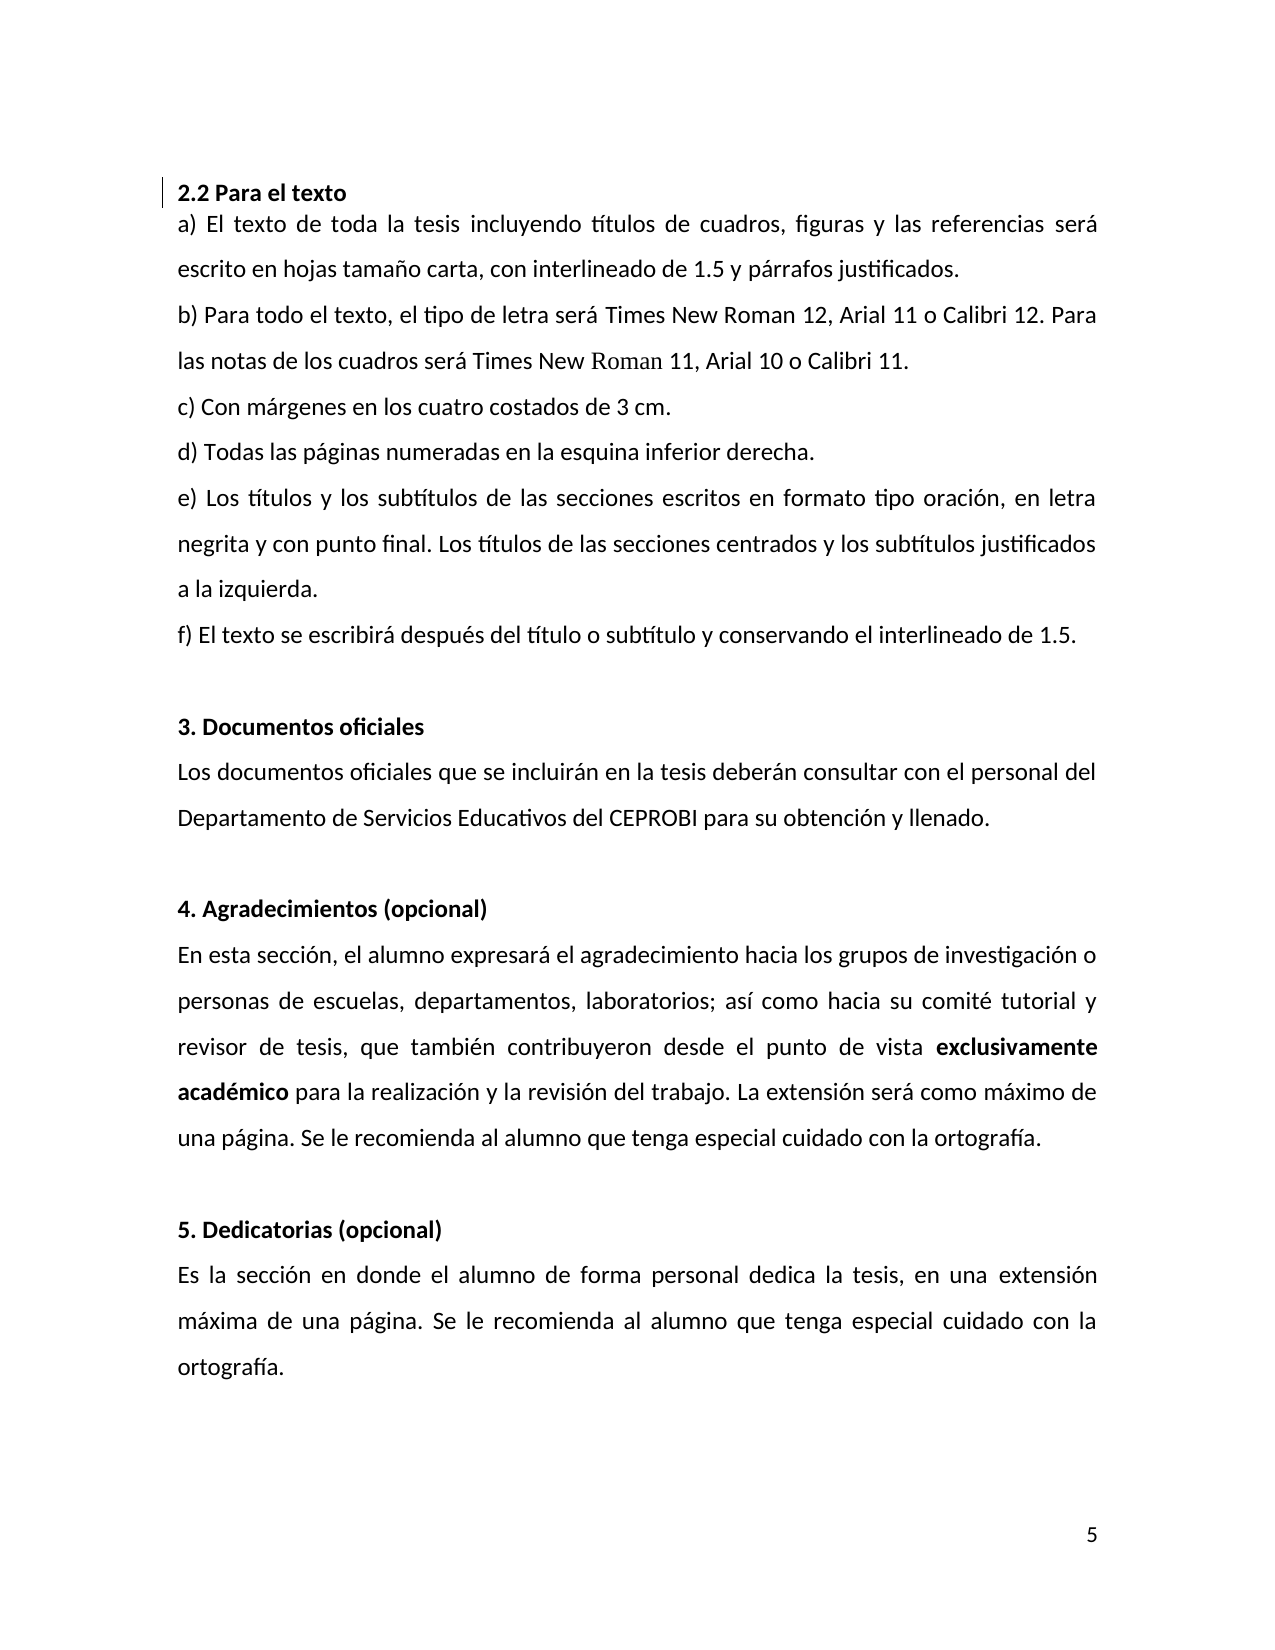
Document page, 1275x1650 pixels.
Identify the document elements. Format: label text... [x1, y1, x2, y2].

text b) Para todo el texto, el tipo de letra será Times New Roman 12, Arial 11 o Calibri 12. Para las notas de los cuadros será Times New Roman 11, Arial 10 o Calibri 11. [177, 299, 1098, 375]
text 5. Dedicatorias (opcional) [177, 1214, 1098, 1244]
text a) El texto de toda la tesis incluyendo títulos de cuadros, figuras y las referencias será escrito en hojas tamaño carta, con interlineado de 1.5 y párrafos justificados. [177, 208, 1098, 284]
text En esta sección, el alumno expresará el agradecimiento hacia los grupos de investigación o personas de escuelas, departamentos, laboratorios; así como hacia su comité tutorial y revisor de tesis, que también contribuyeron desde el punto de vista exclusivamente académico para la realización y la revisión del trabajo. La extensión será como máximo de una página. Se le recomienda al alumno que tenga especial cuidado con la ortografía. [177, 939, 1098, 1153]
text 2.2 Para el texto [177, 177, 1098, 208]
text c) Con márgenes en los cuatro costados de 3 cm. [177, 391, 1098, 421]
text d) Todas las páginas numeradas en la esquina inferior derecha. [177, 436, 1098, 467]
text Es la sección en donde el alumno de forma personal dedica la tesis, en una extensión máxima de una página. Se le recomienda al alumno que tenga especial cuidado con la ortografía. [177, 1259, 1098, 1381]
text e) Los títulos y los subtítulos de las secciones escritos en formato tipo oración, en letra negrita y con punto final. Los títulos de las secciones centrados y los subtítulos justificados a la izquierda. [177, 482, 1098, 604]
text 3. Documentos oficiales [177, 711, 1098, 741]
text 4. Agradecimientos (opcional) [177, 894, 1098, 924]
text f) El texto se escribirá después del título o subtítulo y conservando el interlineado de 1.5. [177, 619, 1098, 650]
text Los documentos oficiales que se incluirán en la tesis deberán consultar con el personal del Departamento de Servicios Educativos del CEPROBI para su obtención y llenado. [177, 756, 1098, 833]
